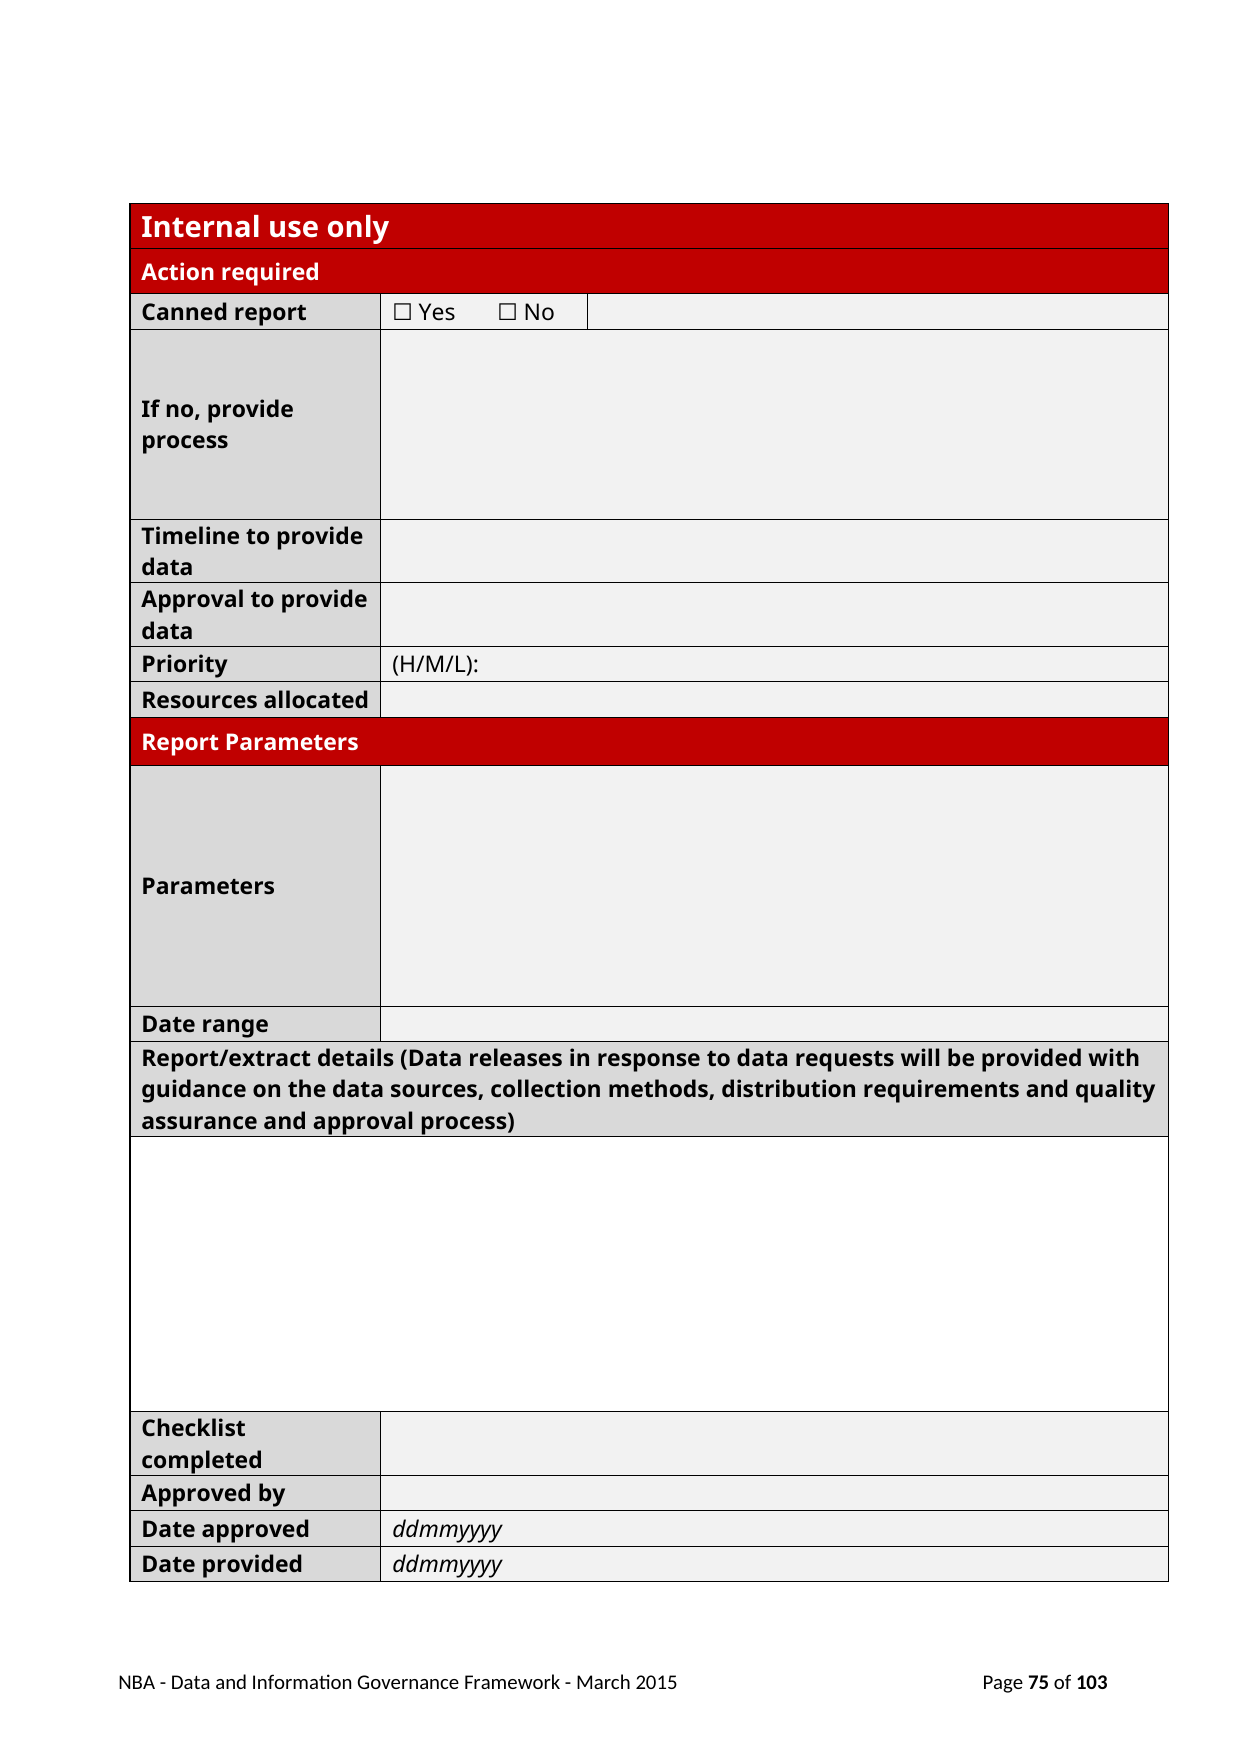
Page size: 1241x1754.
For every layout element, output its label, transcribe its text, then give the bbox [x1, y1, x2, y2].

table_cell ddmmyyyy [381, 1511, 1168, 1546]
table_cell [381, 682, 1168, 717]
table_cell [381, 330, 1168, 519]
table_cell Priority [131, 647, 380, 681]
table_cell (H/M/L): [381, 647, 1168, 681]
table_cell [381, 583, 1168, 646]
table_cell [381, 1412, 1168, 1475]
table_cell [381, 1476, 1168, 1510]
table_cell Canned report [131, 294, 380, 329]
table_cell [131, 1137, 1168, 1411]
table_cell Report/extract details (Data releases in response to data requests will be provided with guidance on the data sources, collection methods, distribution requirements and quality assurance and approval process) [131, 1042, 1168, 1136]
table_cell Timeline to provide data [131, 520, 380, 582]
table_header Internal use only [131, 204, 1168, 248]
table_cell Resources allocated [131, 682, 380, 717]
table_cell Parameters [131, 766, 380, 1006]
table_cell Approval to provide data [131, 583, 380, 646]
table_cell Yes No [381, 294, 587, 329]
table_cell Action required [131, 249, 1168, 293]
table_cell [381, 1007, 1168, 1041]
table_cell Checklist completed [131, 1412, 380, 1475]
table_cell Date approved [131, 1511, 380, 1546]
table_cell Date provided [131, 1547, 380, 1581]
table_cell ddmmyyyy [381, 1547, 1168, 1581]
table_cell [588, 294, 1168, 329]
table_cell [381, 766, 1168, 1006]
table_cell Date range [131, 1007, 380, 1041]
table_cell If no, provide process [131, 330, 380, 519]
table_cell Report Parameters [131, 718, 1168, 765]
table_cell [381, 520, 1168, 582]
table_cell Approved by [131, 1476, 380, 1510]
